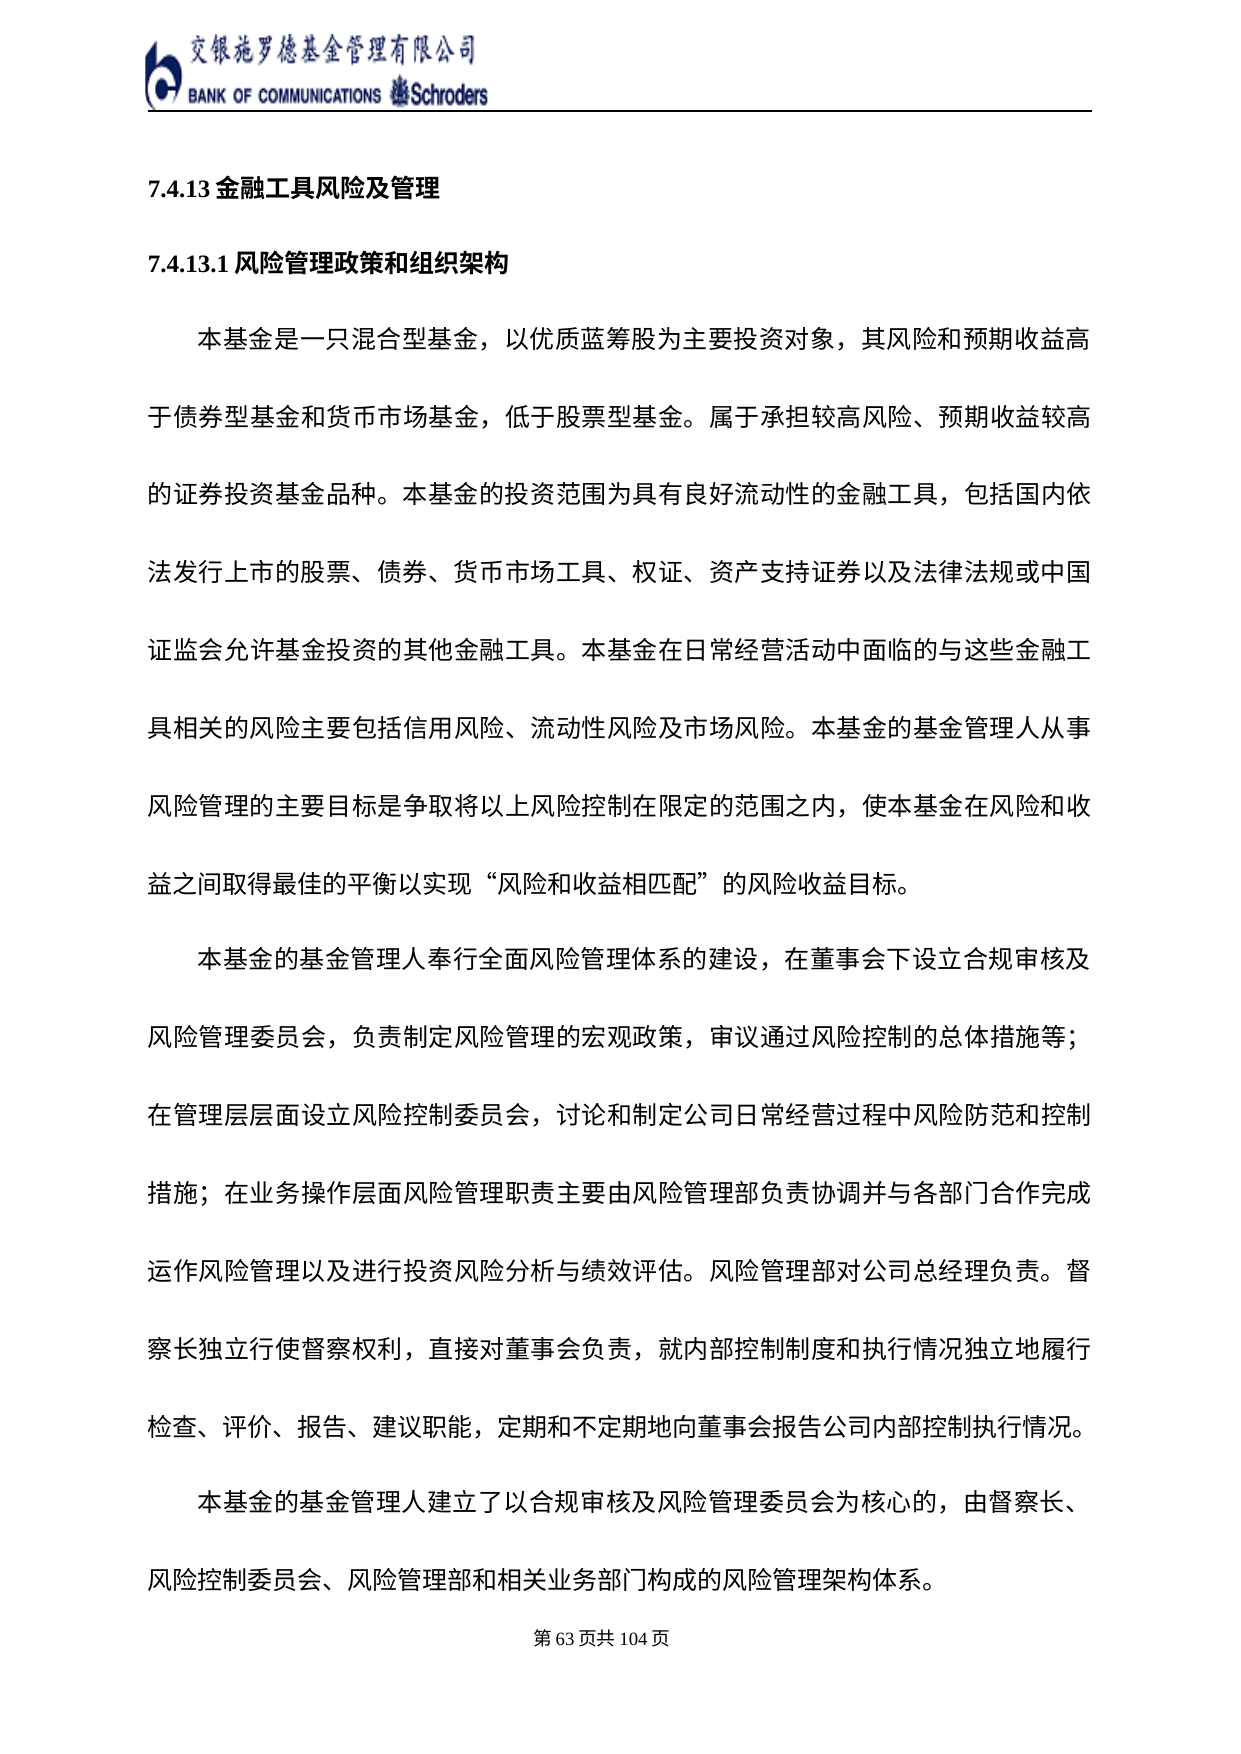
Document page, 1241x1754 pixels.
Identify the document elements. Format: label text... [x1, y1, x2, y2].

text 本基金是一只混合型基金，以优质蓝筹股为主要投资对象，其风险和预期收益高于债券型基金和货币市场基金，低于股票型基金。属于承担较高风险、预期收益较高的证券投资基金品种。本基金的投资范围为具有良好流动性的金融工具，包括国内依法发行上市的股票、债券、货币市场工具、权证、资产支持证券以及法律法规或中国证监会允许基金投资的其他金融工具。本基金在日常经营活动中面临的与这些金融工具相关的风险主要包括信用风险、流动性风险及市场风险。本基金的基金管理人从事风险管理的主要目标是争取将以上风险控制在限定的范围之内，使本基金在风险和收益之间取得最佳的平衡以实现“风险和收益相匹配”的风险收益目标。 [148, 305, 1092, 915]
subtitle 7.4.13.1风险管理政策和组织架构 [148, 229, 1092, 294]
subtitle 7.4.13金融工具风险及管理 [148, 154, 1092, 219]
text 本基金的基金管理人奉行全面风险管理体系的建设，在董事会下设立合规审核及风险管理委员会，负责制定风险管理的宏观政策，审议通过风险控制的总体措施等；在管理层层面设立风险控制委员会，讨论和制定公司日常经营过程中风险防范和控制措施；在业务操作层面风险管理职责主要由风险管理部负责协调并与各部门合作完成运作风险管理以及进行投资风险分析与绩效评估。风险管理部对公司总经理负责。督察长独立行使督察权利，直接对董事会负责，就内部控制制度和执行情况独立地履行检查、评价、报告、建议职能，定期和不定期地向董事会报告公司内部控制执行情况。 [148, 925, 1092, 1458]
picture [145, 34, 488, 110]
text 本基金的基金管理人建立了以合规审核及风险管理委员会为核心的，由督察长、风险控制委员会、风险管理部和相关业务部门构成的风险管理架构体系。 [148, 1468, 1092, 1611]
